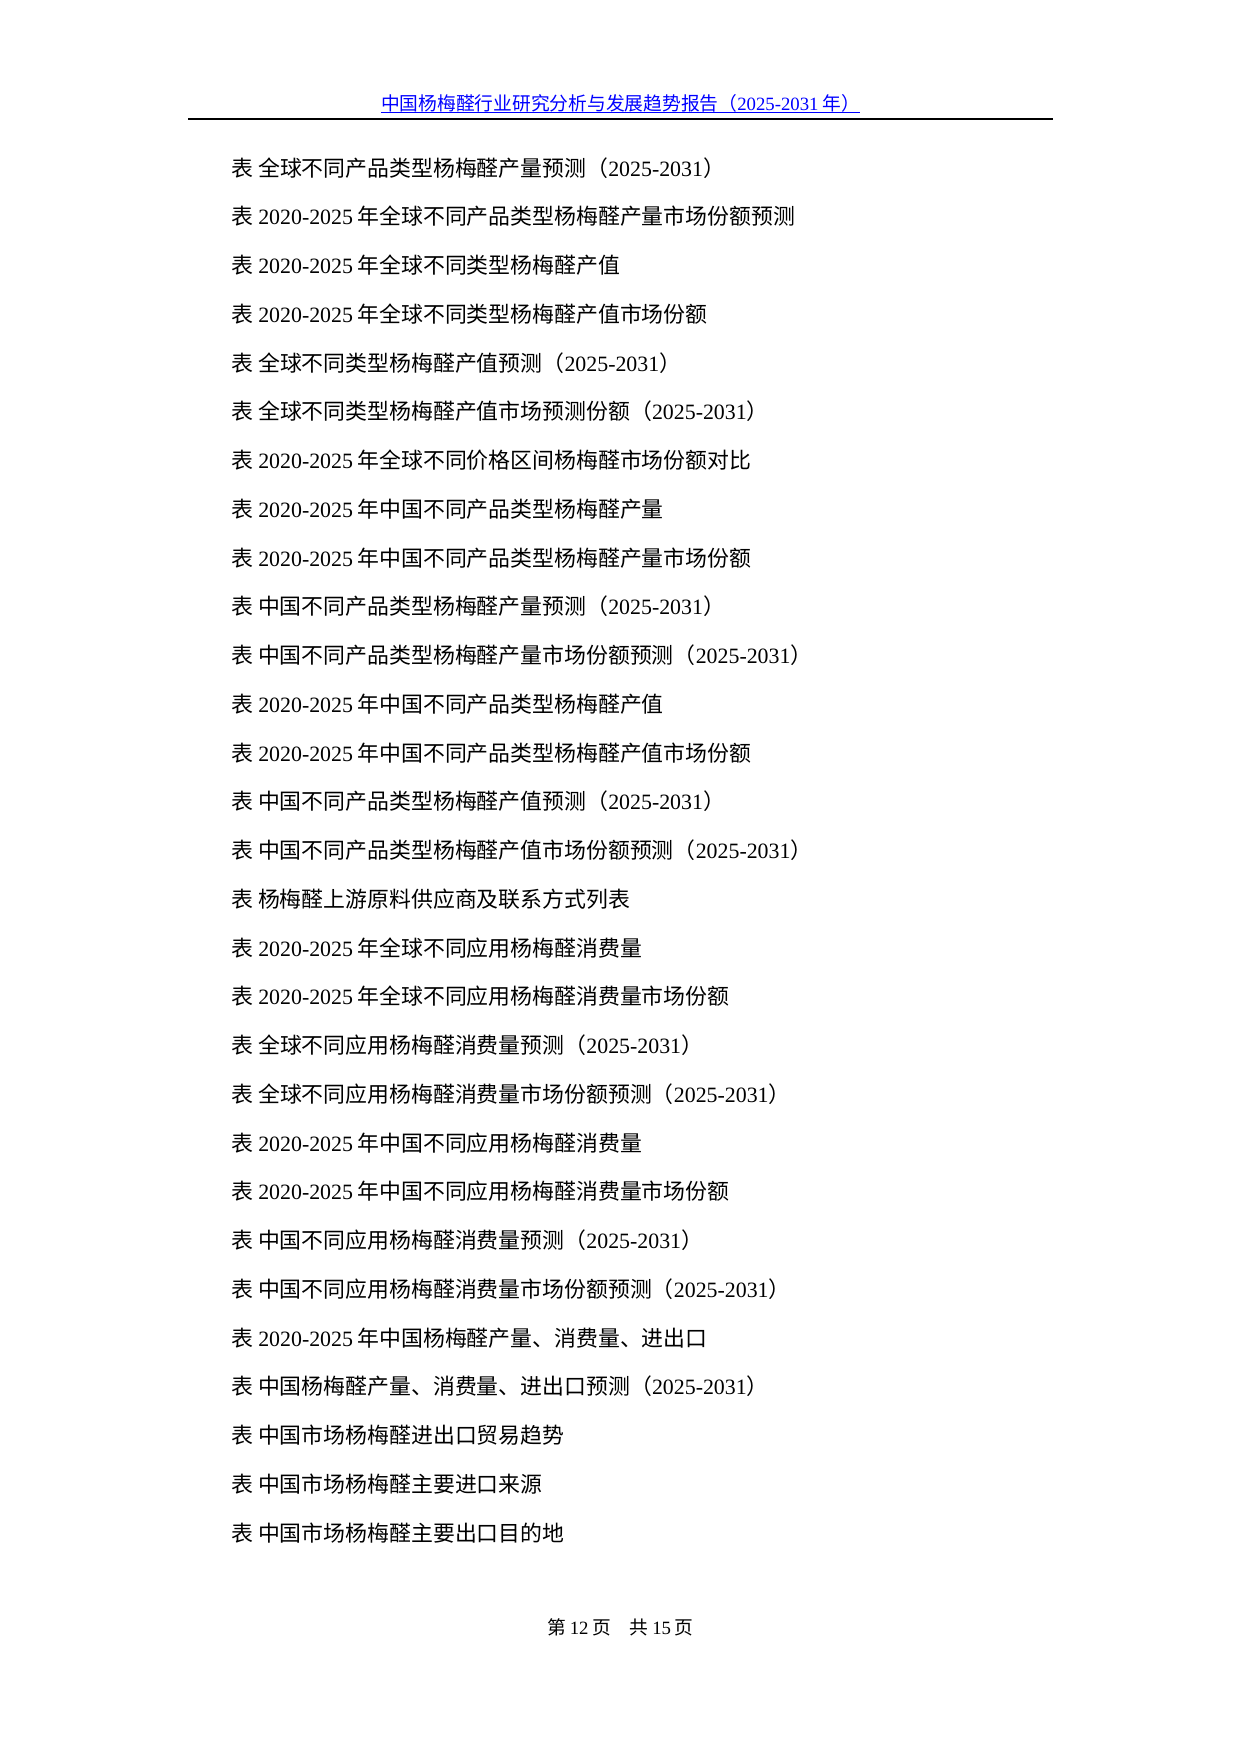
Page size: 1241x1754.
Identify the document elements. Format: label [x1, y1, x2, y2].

text [187, 150, 1053, 1548]
